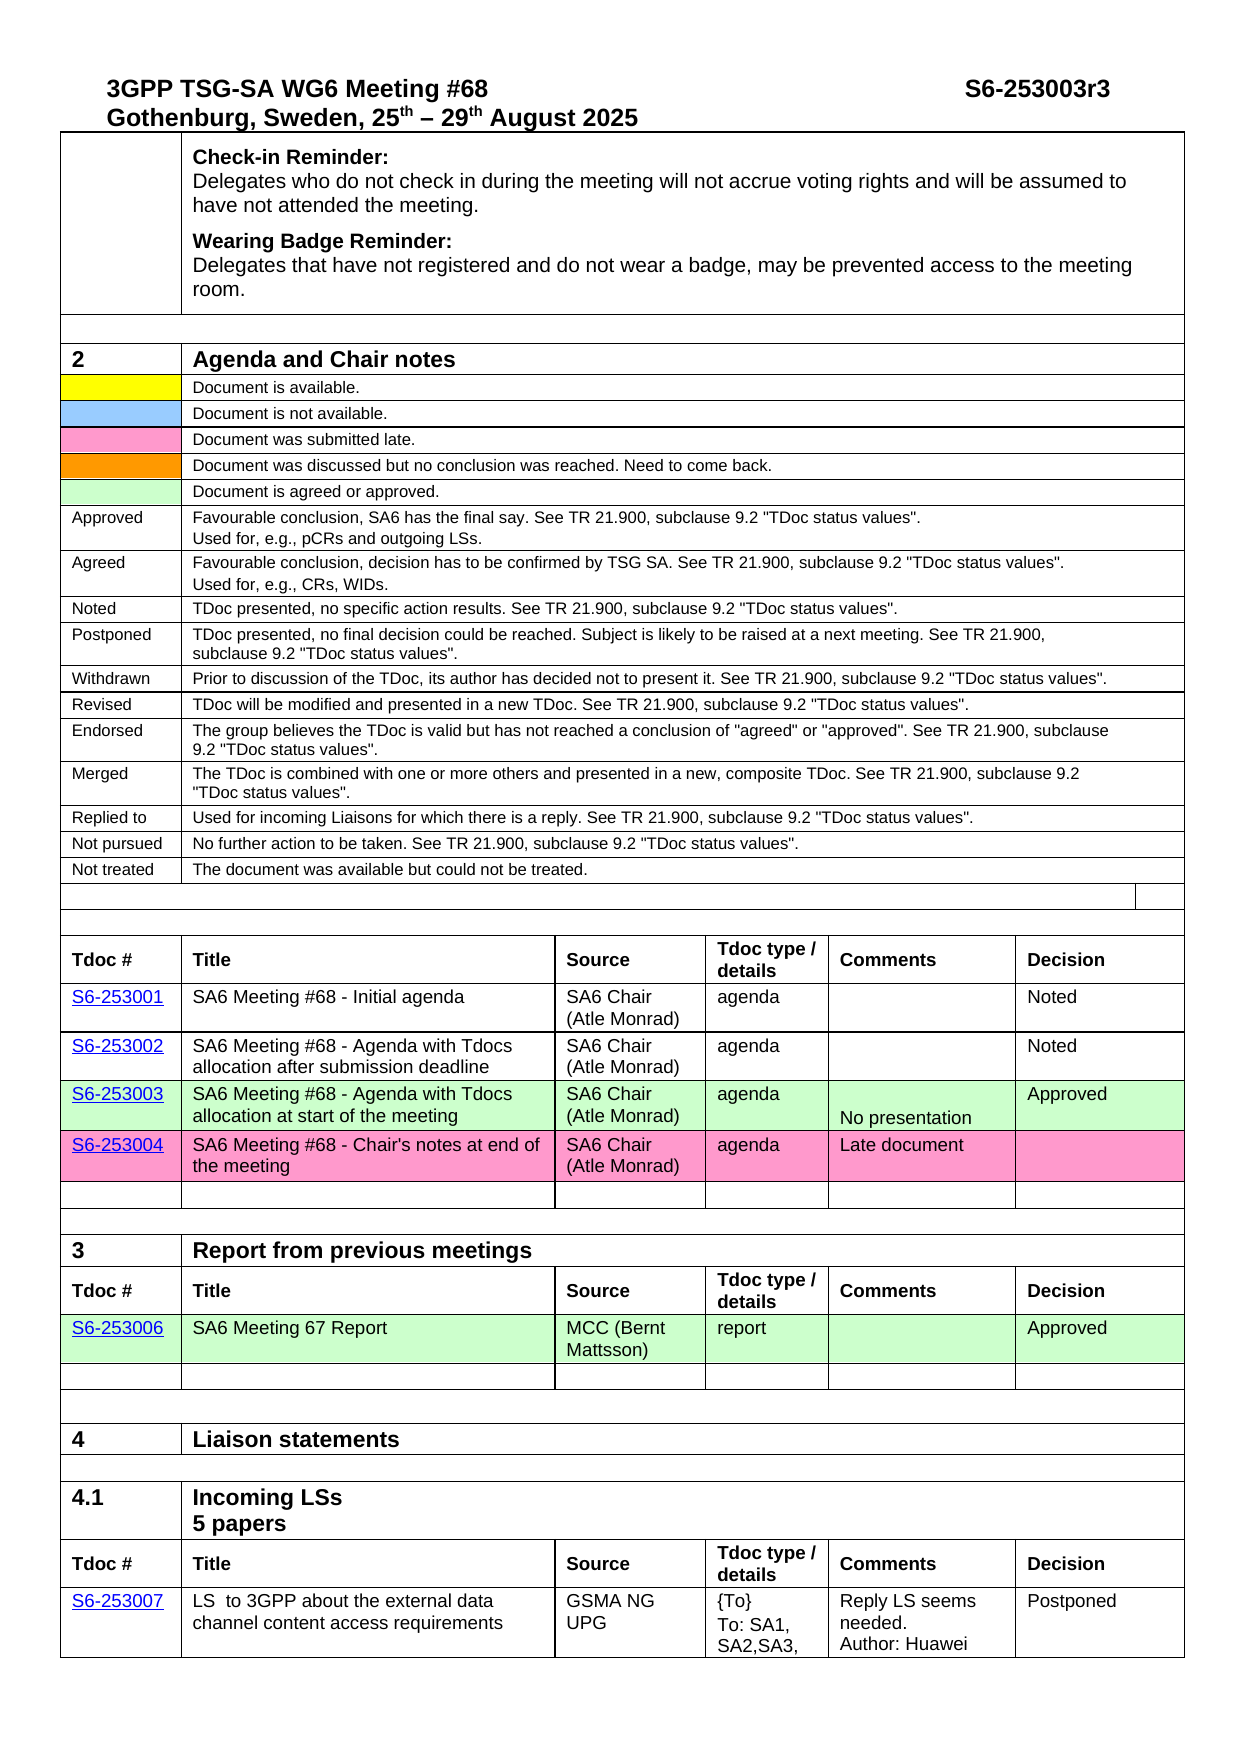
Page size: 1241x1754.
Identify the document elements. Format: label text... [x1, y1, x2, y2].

table_cell [829, 1364, 1015, 1389]
table_cell 3 [61, 1235, 181, 1266]
table_cell Late document [829, 1131, 1015, 1181]
table_cell Tdoc type / details [706, 1540, 828, 1587]
table_cell Noted [1016, 1033, 1184, 1080]
table_cell [1135, 719, 1184, 761]
table_cell Document was discussed but no conclusion was reached. Need to come back. [182, 454, 1135, 478]
table_cell report [706, 1315, 828, 1362]
table_cell [61, 1455, 1184, 1481]
table_cell Not treated [61, 858, 181, 883]
table_cell Decision [1016, 936, 1184, 983]
table_cell Endorsed [61, 719, 181, 761]
table_cell Title [182, 1267, 554, 1314]
table_cell Incoming LSs 5 papers [182, 1482, 1184, 1539]
table_cell TDoc presented, no final decision could be reached. Subject is likely to be raised at a next meeting. See TR 21.900, subclause 9.2 "TDoc status values". [182, 623, 1135, 665]
table_cell Liaison statements [182, 1424, 1184, 1454]
table_cell Report from previous meetings [182, 1235, 1184, 1266]
table_cell agenda [706, 1131, 828, 1181]
table_cell Postponed [1016, 1588, 1184, 1657]
table_cell Withdrawn [61, 666, 181, 691]
table_cell [61, 375, 181, 400]
table_cell Tdoc type / details [706, 936, 828, 983]
table_cell 4.1 [61, 1482, 181, 1539]
table_cell [61, 1182, 181, 1207]
table_cell Tdoc type / details [706, 1267, 828, 1314]
table_cell Document is agreed or approved. [182, 480, 1135, 504]
table_cell [61, 133, 181, 314]
table_cell [1135, 428, 1184, 452]
table_cell 2 [61, 344, 181, 374]
table_cell 4 [61, 1424, 181, 1454]
table_cell [61, 910, 1184, 935]
table_cell The group believes the TDoc is valid but has not reached a conclusion of "agreed" or "approved". See TR 21.900, subclause 9.2 "TDoc status values". [182, 719, 1135, 761]
table_cell [829, 1182, 1015, 1207]
table_cell [706, 1182, 828, 1207]
table_cell [1016, 1182, 1184, 1207]
table_cell S6-253002 [61, 1033, 181, 1080]
table_cell Document is not available. [182, 401, 1135, 426]
table_cell Approved [61, 506, 181, 550]
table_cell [182, 1588, 554, 1657]
table_cell Noted [1016, 984, 1184, 1031]
table_cell Noted [61, 597, 181, 622]
table_cell [1016, 1131, 1184, 1181]
table_cell [829, 1033, 1015, 1080]
table_cell Tdoc # [61, 1267, 181, 1314]
table_cell Check-in Reminder: Delegates who do not check in during the meeting will not accrue voting rights and will be assumed to have not attended the meeting. Wearing Badge Reminder: Delegates that have not registered and do not wear a badge, may be prevented access to the meeting room. [182, 133, 1184, 314]
table_cell [1016, 1364, 1184, 1389]
table_cell SA6 Meeting #68 - Chair's notes at end of the meeting [182, 1131, 554, 1181]
table_cell Source [556, 1540, 705, 1587]
table_cell Title [182, 936, 554, 983]
table_cell S6-253007 [61, 1588, 181, 1657]
table_cell agenda [706, 1081, 828, 1130]
table_cell [1135, 506, 1184, 550]
table_cell Replied to [61, 806, 181, 831]
table_cell [829, 1315, 1015, 1362]
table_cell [829, 1588, 1015, 1657]
table_cell agenda [706, 984, 828, 1031]
table_cell [1135, 666, 1184, 691]
table_cell Document is available. [182, 375, 1135, 400]
table_cell Source [556, 1267, 705, 1314]
table_cell Approved [1016, 1081, 1184, 1130]
table_cell Comments [829, 1267, 1015, 1314]
table_cell S6-253003 [61, 1081, 181, 1130]
table_cell [61, 428, 181, 452]
table_cell TDoc will be modified and presented in a new TDoc. See TR 21.900, subclause 9.2 "TDoc status values". [182, 693, 1135, 717]
table_cell [61, 454, 181, 478]
table_cell SA6 Meeting #68 - Initial agenda [182, 984, 554, 1031]
table_cell [1135, 597, 1184, 622]
table_cell [1135, 375, 1184, 400]
table_cell Comments [829, 936, 1015, 983]
table_cell SA6 Chair (Atle Monrad) [556, 984, 705, 1031]
table_cell Source [556, 936, 705, 983]
table_cell SA6 Meeting 67 Report [182, 1315, 554, 1362]
table_cell [829, 984, 1015, 1031]
table_cell GSMA NG UPG [556, 1588, 705, 1657]
table_cell [1136, 884, 1184, 909]
table_cell Favourable conclusion, decision has to be confirmed by TSG SA. See TR 21.900, subclause 9.2 "TDoc status values". Used for, e.g., CRs, WIDs. [182, 551, 1135, 596]
table_cell Postponed [61, 623, 181, 665]
table_cell The TDoc is combined with one or more others and presented in a new, composite TDoc. See TR 21.900, subclause 9.2 "TDoc status values". [182, 762, 1135, 804]
table_cell [1135, 858, 1184, 883]
table_cell [1135, 551, 1184, 596]
table_cell [182, 1364, 554, 1389]
table_cell No presentation [829, 1081, 1015, 1130]
table_cell [1135, 832, 1184, 857]
table_cell [61, 1390, 1184, 1422]
table_cell Merged [61, 762, 181, 804]
table_cell S6-253004 [61, 1131, 181, 1181]
table_cell SA6 Chair (Atle Monrad) [556, 1033, 705, 1080]
table_cell [706, 1364, 828, 1389]
table_cell [61, 1364, 181, 1389]
table_cell SA6 Chair (Atle Monrad) [556, 1131, 705, 1181]
table_cell Prior to discussion of the TDoc, its author has decided not to present it. See TR 21.900, subclause 9.2 "TDoc status values". [182, 666, 1135, 691]
table_cell Used for incoming Liaisons for which there is a reply. See TR 21.900, subclause 9.2 "TDoc status values". [182, 806, 1135, 831]
table_cell Agreed [61, 551, 181, 596]
table_cell No further action to be taken. See TR 21.900, subclause 9.2 "TDoc status values". [182, 832, 1135, 857]
table_cell [1135, 623, 1184, 665]
table_cell Decision [1016, 1540, 1184, 1587]
table_cell Revised [61, 693, 181, 717]
table_cell Comments [829, 1540, 1015, 1587]
table_cell SA6 Meeting #68 - Agenda with Tdocs allocation at start of the meeting [182, 1081, 554, 1130]
table_cell [1135, 454, 1184, 478]
table_cell [61, 480, 181, 504]
table_cell [1135, 693, 1184, 717]
table_cell Favourable conclusion, SA6 has the final say. See TR 21.900, subclause 9.2 "TDoc status values". Used for, e.g., pCRs and outgoing LSs. [182, 506, 1135, 550]
table_cell MCC (Bernt Mattsson) [556, 1315, 705, 1362]
table_cell [182, 1182, 554, 1207]
table_cell Decision [1016, 1267, 1184, 1314]
table_cell S6-253006 [61, 1315, 181, 1362]
table_cell Agenda and Chair notes [182, 344, 1184, 374]
table_cell The document was available but could not be treated. [182, 858, 1135, 883]
table_cell [61, 1209, 1184, 1234]
table_cell agenda [706, 1033, 828, 1080]
table_cell [556, 1364, 705, 1389]
table_cell SA6 Meeting #68 - Agenda with Tdocs allocation after submission deadline [182, 1033, 554, 1080]
table_cell [1135, 401, 1184, 426]
table_cell Approved [1016, 1315, 1184, 1362]
table_cell [1135, 480, 1184, 504]
table_cell Tdoc # [61, 1540, 181, 1587]
table_cell [556, 1182, 705, 1207]
table_cell [61, 884, 1135, 909]
table_cell [1135, 806, 1184, 831]
table_cell TDoc presented, no specific action results. See TR 21.900, subclause 9.2 "TDoc status values". [182, 597, 1135, 622]
table_cell Tdoc # [61, 936, 181, 983]
table_cell [61, 401, 181, 426]
table_cell Title [182, 1540, 554, 1587]
table_cell SA6 Chair (Atle Monrad) [556, 1081, 705, 1130]
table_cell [706, 1588, 828, 1657]
table_cell [1135, 762, 1184, 804]
table_cell S6-253001 [61, 984, 181, 1031]
table_cell Not pursued [61, 832, 181, 857]
table_cell Document was submitted late. [182, 428, 1135, 452]
table_cell [61, 315, 1184, 343]
